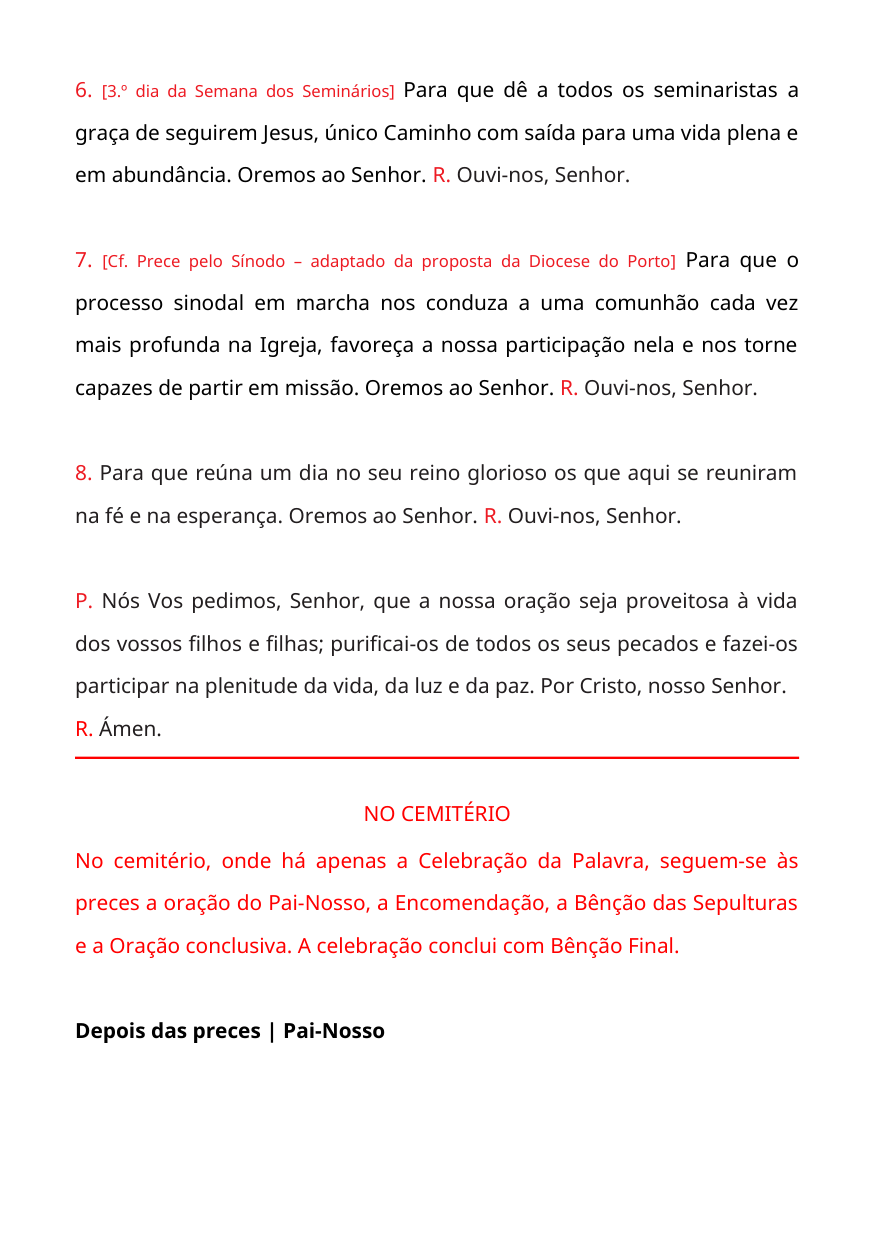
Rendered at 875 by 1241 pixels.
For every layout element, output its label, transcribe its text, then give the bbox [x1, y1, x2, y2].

text NO CEMITÉRIO [75, 799, 799, 827]
text No cemitério, onde há apenas a Celebração da Palavra, seguem-se às preces a oração do Pai-Nosso, a Encomendação, a Bênção das Sepulturas e a Oração conclusiva. A celebração conclui com Bênção Final. [75, 846, 799, 959]
text Depois das preces | Pai-Nosso [75, 1016, 799, 1045]
text P. Nós Vos pedimos, Senhor, que a nossa oração seja proveitosa à vida dos vossos filhos e filhas; purificai-os de todos os seus pecados e fazei-os participar na plenitude da vida, da luz e da paz. Por Cristo, nosso Senhor. [75, 586, 799, 700]
text R. Ámen. [75, 714, 799, 742]
text 8. Para que reúna um dia no seu reino glorioso os que aqui se reuniram na fé e na esperança. Oremos ao Senhor. R. Ouvi-nos, Senhor. [75, 458, 799, 529]
text 6. [3.º dia da Semana dos Seminários] Para que dê a todos os seminaristas a graça de seguirem Jesus, único Caminho com saída para uma vida plena e em abundância. Oremos ao Senhor. R. Ouvi-nos, Senhor. [75, 75, 799, 189]
text 7. [Cf. Prece pelo Sínodo – adaptado da proposta da Diocese do Porto] Para que o processo sinodal em marcha nos conduza a uma comunhão cada vez mais profunda na Igreja, favoreça a nossa participação nela e nos torne capazes de partir em missão. Oremos ao Senhor. R. Ouvi-nos, Senhor. [75, 245, 799, 402]
